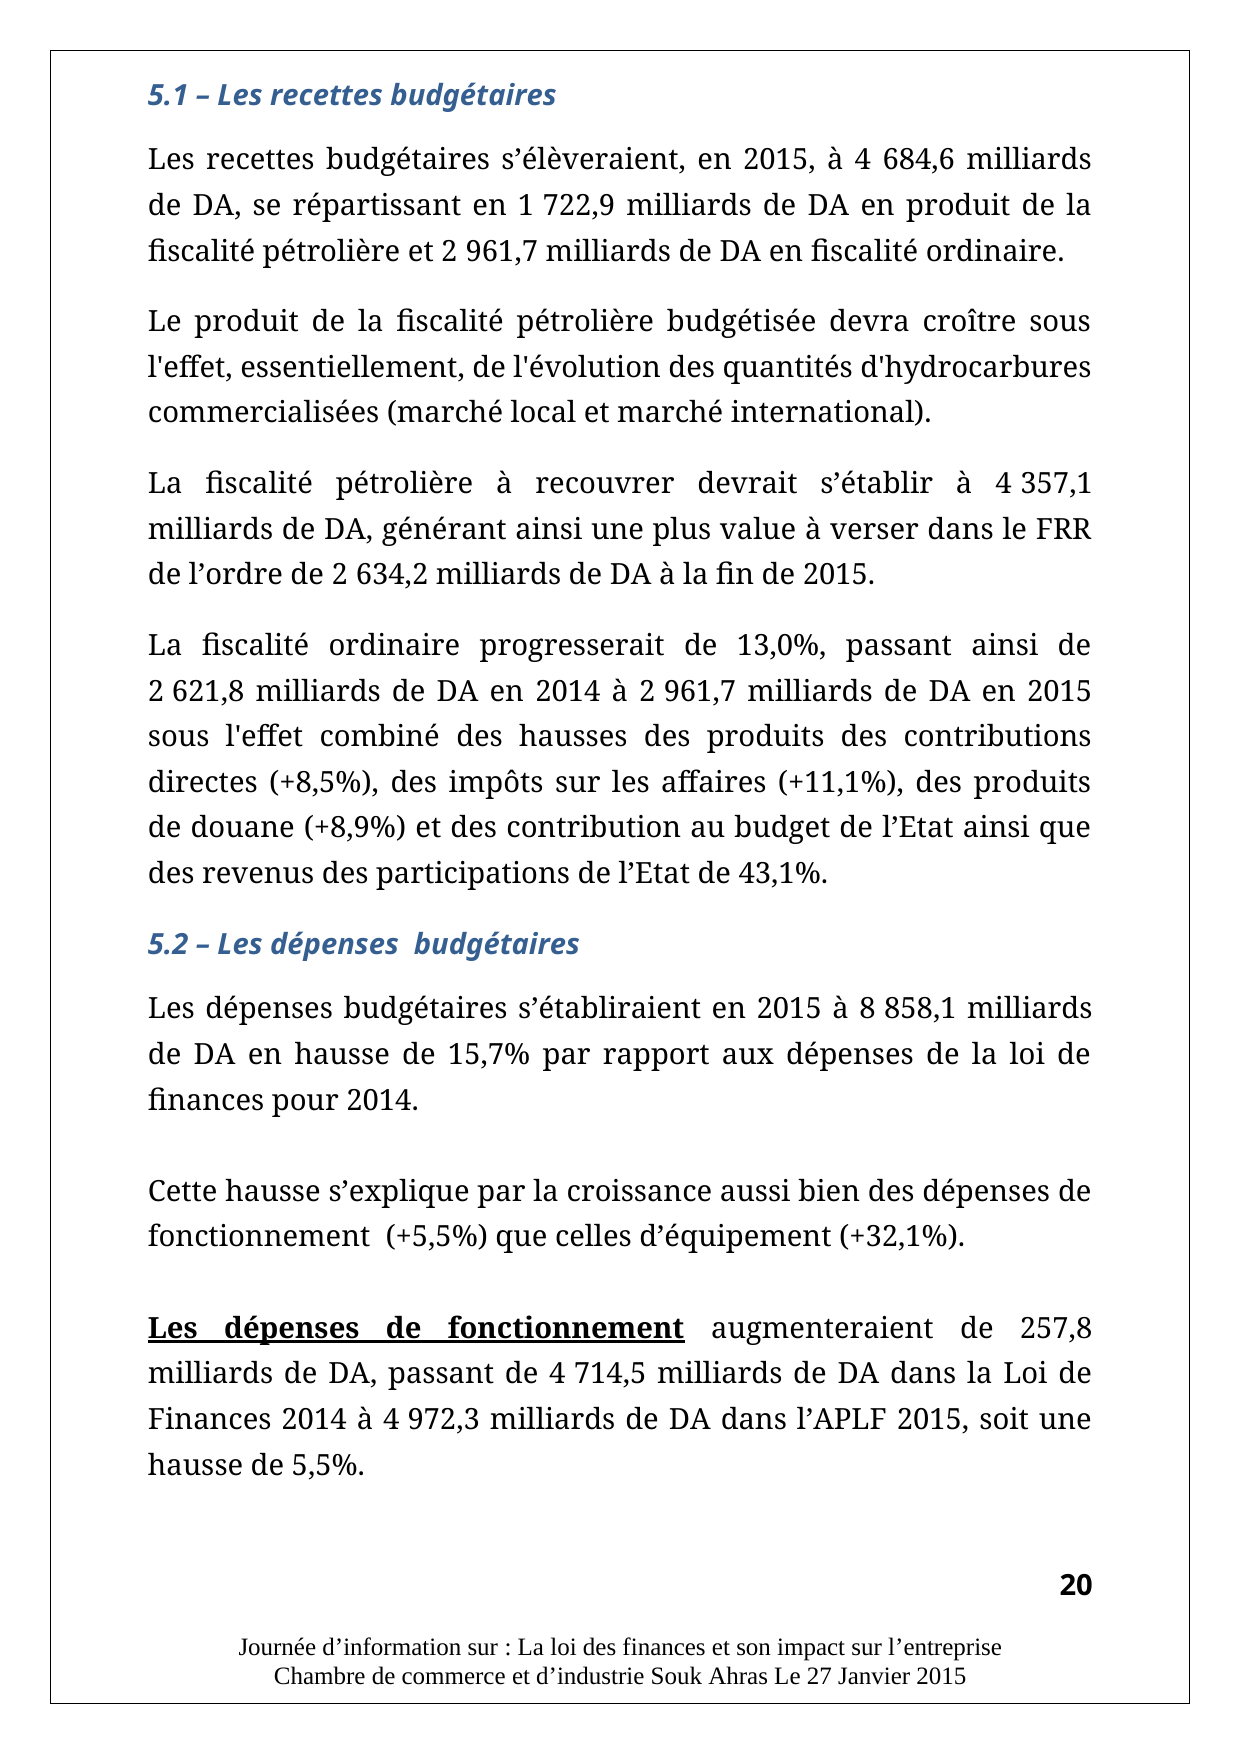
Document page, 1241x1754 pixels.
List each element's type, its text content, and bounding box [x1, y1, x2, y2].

text Le produit de la fiscalité pétrolière budgétisée devra croître sous l'effet, essentiellement, de l'évolution des quantités d'hydrocarbures commercialisées (marché local et marché international). [148, 300, 1093, 431]
text Les dépenses budgétaires s’établiraient en 2015 à 8 858,1 milliards de DA en hausse de 15,7% par rapport aux dépenses de la loi de finances pour 2014. [148, 988, 1093, 1118]
text La fiscalité ordinaire progresserait de 13,0%, passant ainsi de 2 621,8 milliards de DA en 2014 à 2 961,7 milliards de DA en 2015 sous l'effet combiné des hausses des produits des contributions directes (+8,5%), des impôts sur les affaires (+11,1%), des produits de douane (+8,9%) et des contribution au budget de l’Etat ainsi que des revenus des participations de l’Etat de 43,1%. [148, 624, 1093, 892]
text La fiscalité pétrolière à recouvrer devrait s’établir à 4 357,1 milliards de DA, générant ainsi une plus value à verser dans le FRR de l’ordre de 2 634,2 milliards de DA à la fin de 2015. [148, 462, 1093, 593]
text Les dépenses de fonctionnement augmenteraient de 257,8 milliards de DA, passant de 4 714,5 milliards de DA dans la Loi de Finances 2014 à 4 972,3 milliards de DA dans l’APLF 2015, soit une hausse de 5,5%. [148, 1307, 1093, 1483]
text Cette hausse s’explique par la croissance aussi bien des dépenses de fonctionnement (+5,5%) que celles d’équipement (+32,1%). [148, 1170, 1093, 1255]
text 5.2 – Les dépenses budgétaires [148, 923, 1093, 963]
text 5.1 – Les recettes budgétaires [148, 74, 1093, 113]
text Les recettes budgétaires s’élèveraient, en 2015, à 4 684,6 milliards de DA, se répartissant en 1 722,9 milliards de DA en produit de la fiscalité pétrolière et 2 961,7 milliards de DA en fiscalité ordinaire. [148, 138, 1093, 269]
